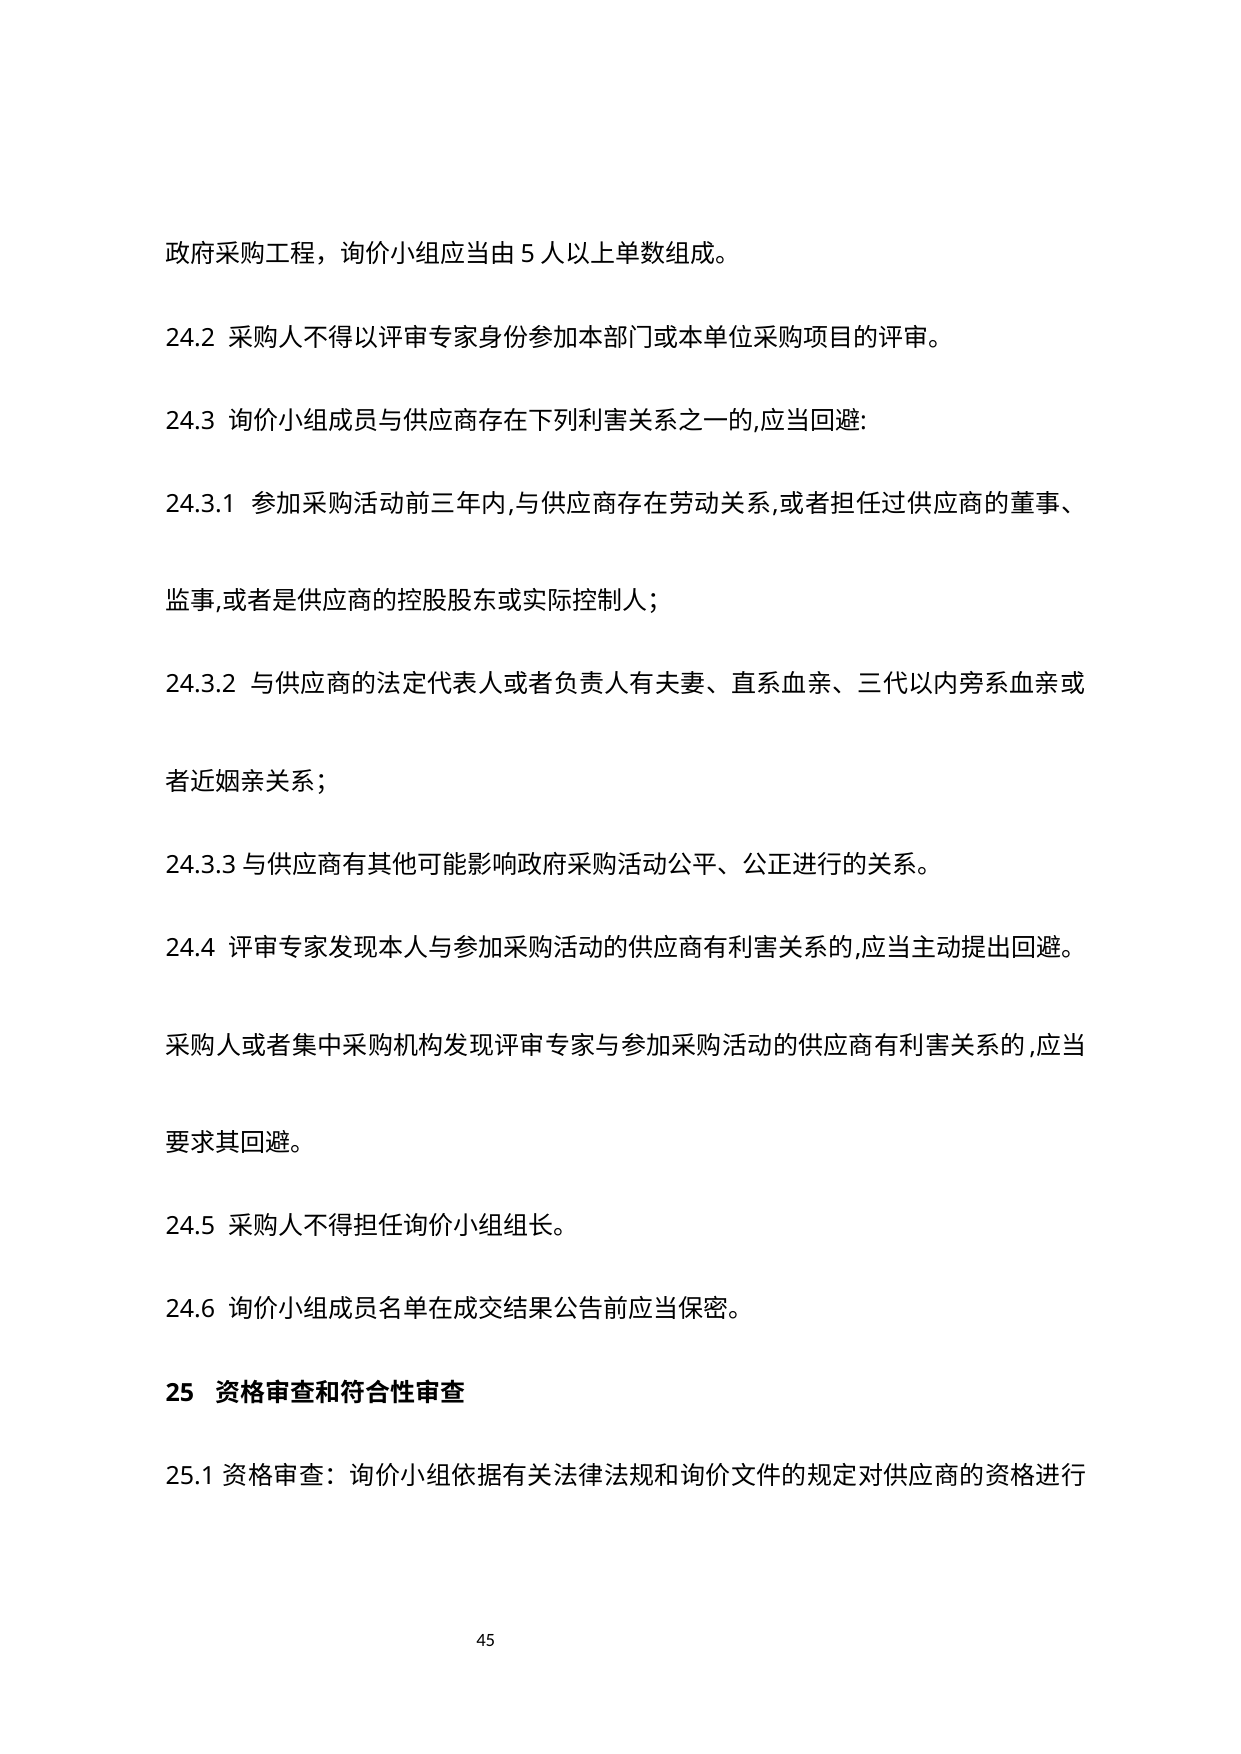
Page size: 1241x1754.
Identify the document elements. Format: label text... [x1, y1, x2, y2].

text 24.3 询价小组成员与供应商存在下列利害关系之一的,应当回避: [165, 386, 1087, 451]
text 24.2 采购人不得以评审专家身份参加本部门或本单位采购项目的评审。 [165, 303, 1087, 368]
text 24.4 评审专家发现本人与参加采购活动的供应商有利害关系的,应当主动提出回避。采购人或者集中采购机构发现评审专家与参加采购活动的供应商有利害关系的,应当要求其回避。 [165, 913, 1087, 1173]
text 24.3.1 参加采购活动前三年内,与供应商存在劳动关系,或者担任过供应商的董事、监事,或者是供应商的控股股东或实际控制人； [165, 469, 1087, 631]
text 24.3.2 与供应商的法定代表人或者负责人有夫妻、直系血亲、三代以内旁系血亲或者近姻亲关系； [165, 649, 1087, 812]
list 采购人不得担任询价小组组长。 [165, 1191, 1087, 1256]
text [165, 219, 1087, 284]
list 资格审查和符合性审查 [165, 1358, 1087, 1423]
list 询价小组成员名单在成交结果公告前应当保密。 [165, 1274, 1087, 1339]
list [165, 1441, 1087, 1506]
text 24.3.3 与供应商有其他可能影响政府采购活动公平、公正进行的关系。 [165, 830, 1087, 895]
